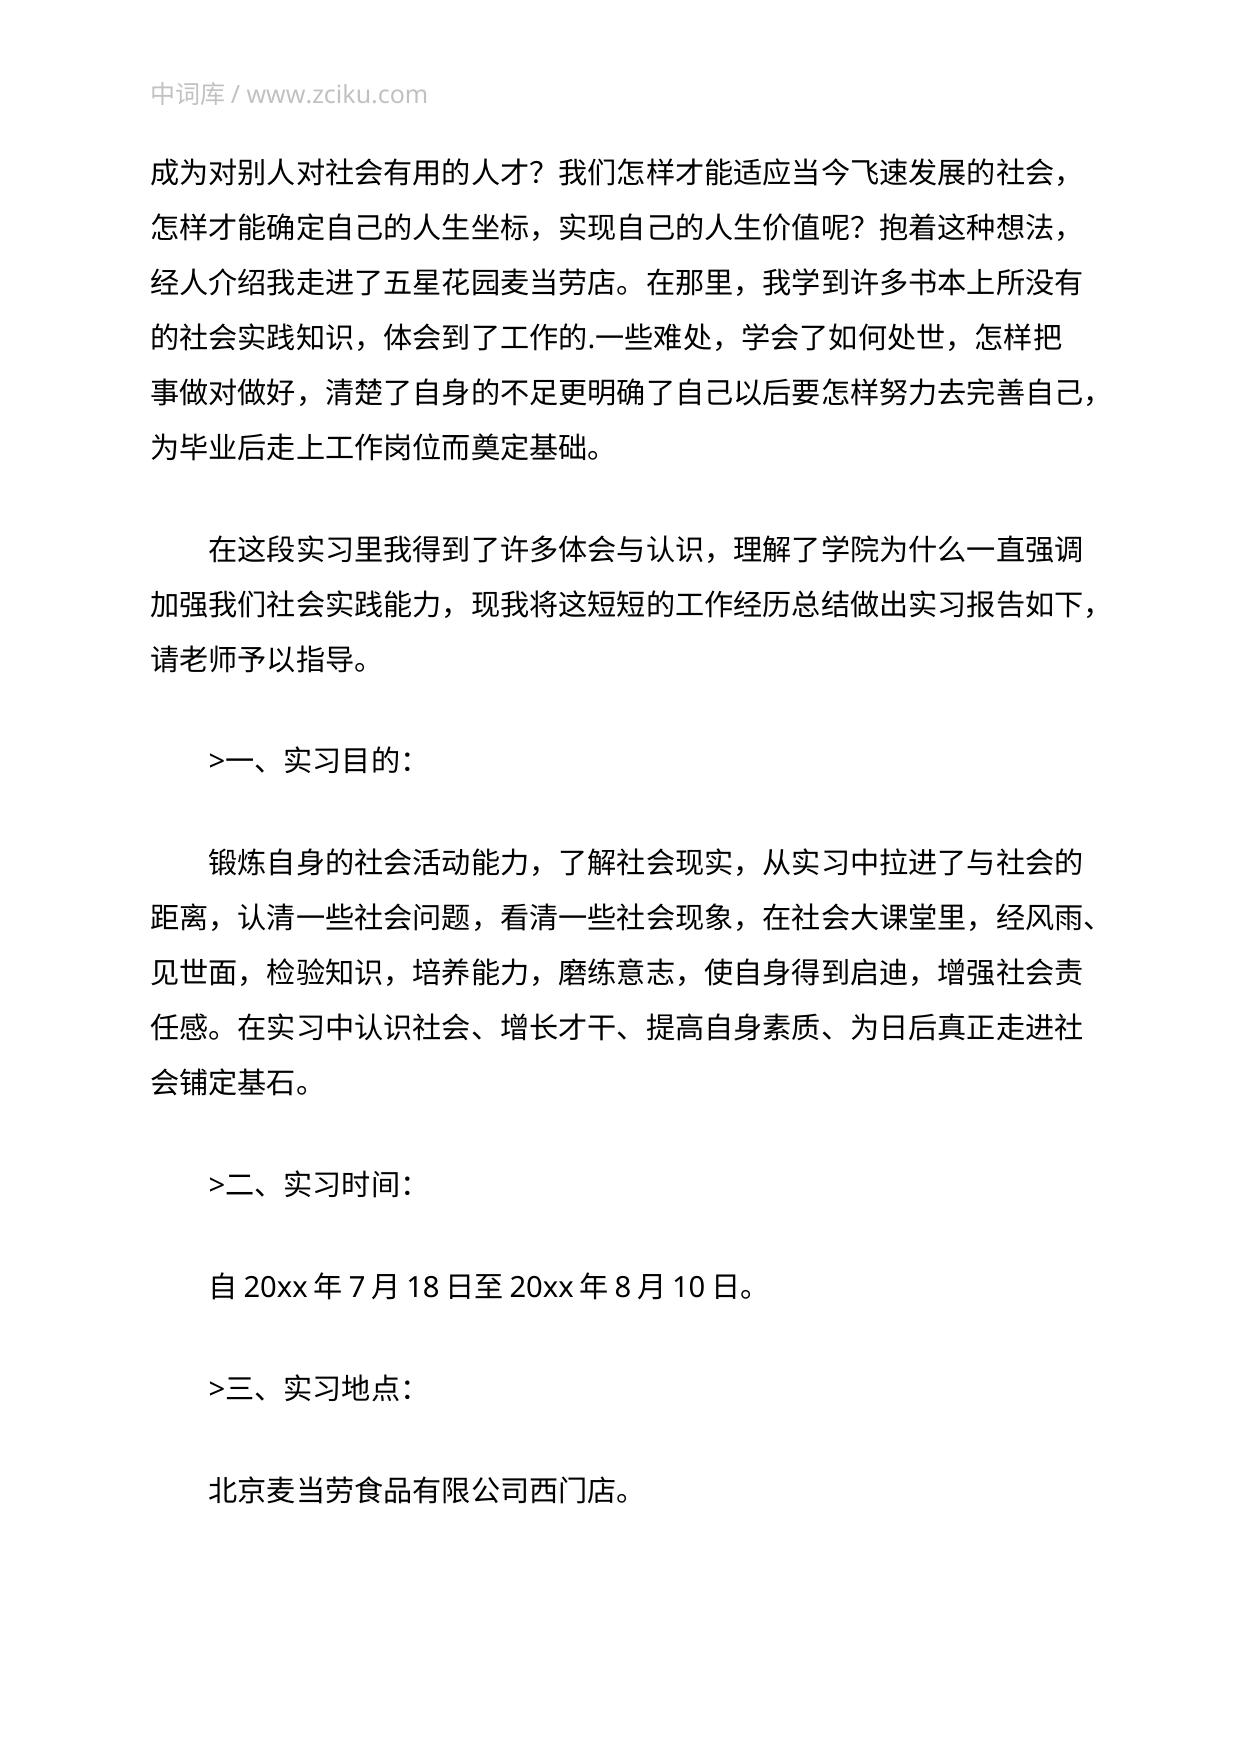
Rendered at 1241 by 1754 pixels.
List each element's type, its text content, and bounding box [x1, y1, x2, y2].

text >三、实习地点： [150, 1365, 1090, 1408]
text 锻炼自身的社会活动能力，了解社会现实，从实习中拉进了与社会的距离，认清一些社会问题，看清一些社会现象，在社会大课堂里，经风雨、见世面，检验知识，培养能力，磨练意志，使自身得到启迪，增强社会责任感。在实习中认识社会、增长才干、提高自身素质、为日后真正走进社会铺定基石。 [150, 840, 1090, 1102]
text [150, 150, 1090, 467]
text 北京麦当劳食品有限公司西门店。 [150, 1467, 1090, 1509]
text 自20xx年7月18日至20xx年8月10日。 [150, 1263, 1090, 1306]
text >二、实习时间： [150, 1161, 1090, 1204]
text 在这段实习里我得到了许多体会与认识，理解了学院为什么一直强调加强我们社会实践能力，现我将这短短的工作经历总结做出实习报告如下，请老师予以指导。 [150, 526, 1090, 678]
text >一、实习目的： [150, 738, 1090, 780]
